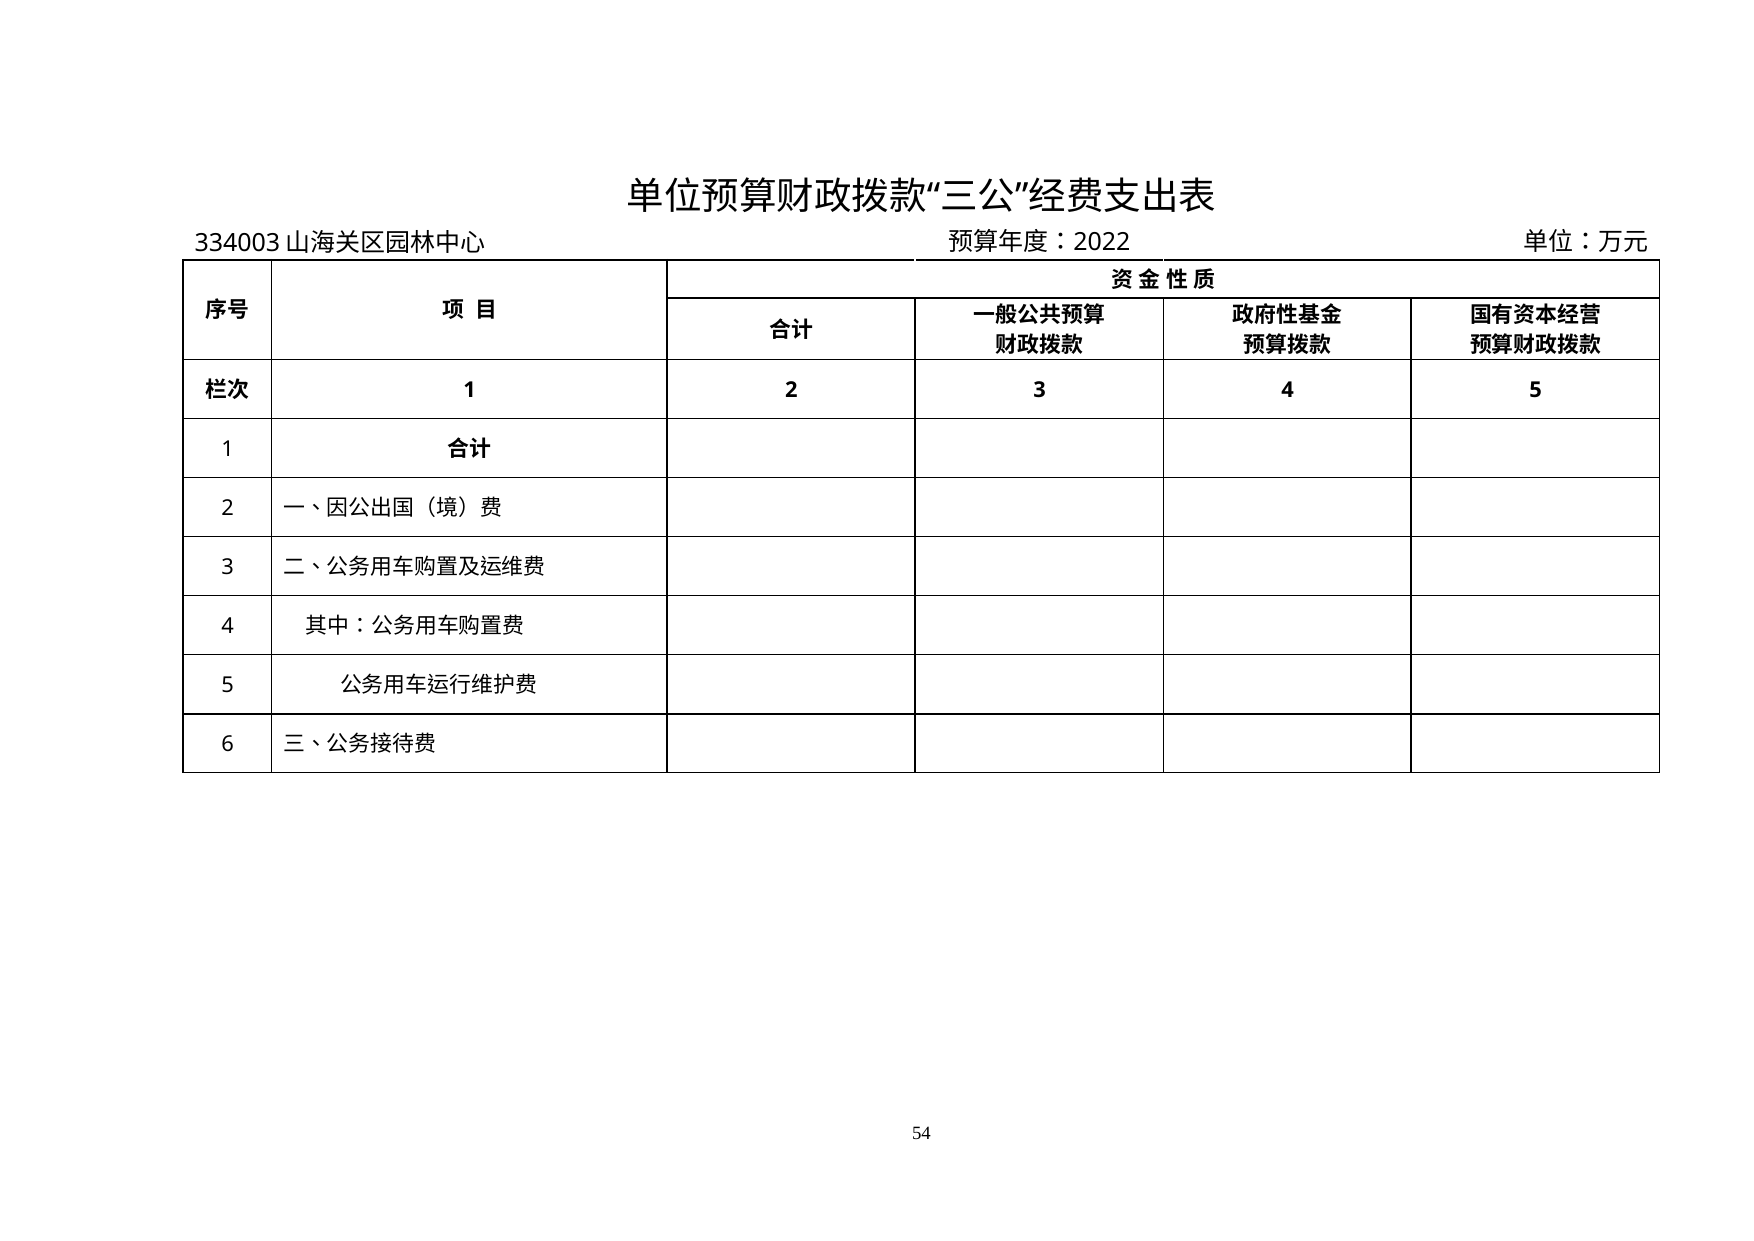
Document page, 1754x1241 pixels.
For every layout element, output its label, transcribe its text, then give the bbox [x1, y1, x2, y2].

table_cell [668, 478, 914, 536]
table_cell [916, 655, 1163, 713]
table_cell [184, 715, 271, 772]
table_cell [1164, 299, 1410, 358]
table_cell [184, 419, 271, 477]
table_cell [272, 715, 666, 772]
text 单位预算财政拨款“三公”经费支出表 [207, 169, 1636, 220]
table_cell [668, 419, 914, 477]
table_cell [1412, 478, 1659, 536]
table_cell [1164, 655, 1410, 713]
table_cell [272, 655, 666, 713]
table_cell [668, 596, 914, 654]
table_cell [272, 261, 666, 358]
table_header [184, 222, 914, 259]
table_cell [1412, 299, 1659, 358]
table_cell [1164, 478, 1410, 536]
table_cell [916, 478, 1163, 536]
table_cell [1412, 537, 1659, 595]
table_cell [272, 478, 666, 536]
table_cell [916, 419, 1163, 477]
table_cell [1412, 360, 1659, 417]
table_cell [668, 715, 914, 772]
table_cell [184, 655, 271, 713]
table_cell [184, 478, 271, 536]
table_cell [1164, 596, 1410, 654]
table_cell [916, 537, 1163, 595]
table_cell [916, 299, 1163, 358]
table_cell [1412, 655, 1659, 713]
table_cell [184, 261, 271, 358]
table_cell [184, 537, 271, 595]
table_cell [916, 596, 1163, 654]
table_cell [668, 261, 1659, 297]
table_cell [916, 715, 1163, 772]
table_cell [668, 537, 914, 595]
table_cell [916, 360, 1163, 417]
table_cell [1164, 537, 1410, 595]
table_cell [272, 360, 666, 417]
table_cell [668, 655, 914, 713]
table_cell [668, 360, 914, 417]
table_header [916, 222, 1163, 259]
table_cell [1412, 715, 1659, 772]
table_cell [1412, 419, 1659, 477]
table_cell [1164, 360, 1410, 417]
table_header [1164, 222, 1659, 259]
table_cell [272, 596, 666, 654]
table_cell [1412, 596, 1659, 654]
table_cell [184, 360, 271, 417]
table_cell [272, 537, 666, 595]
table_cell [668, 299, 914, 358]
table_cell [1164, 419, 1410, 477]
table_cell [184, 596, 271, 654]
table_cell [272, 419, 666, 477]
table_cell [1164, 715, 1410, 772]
